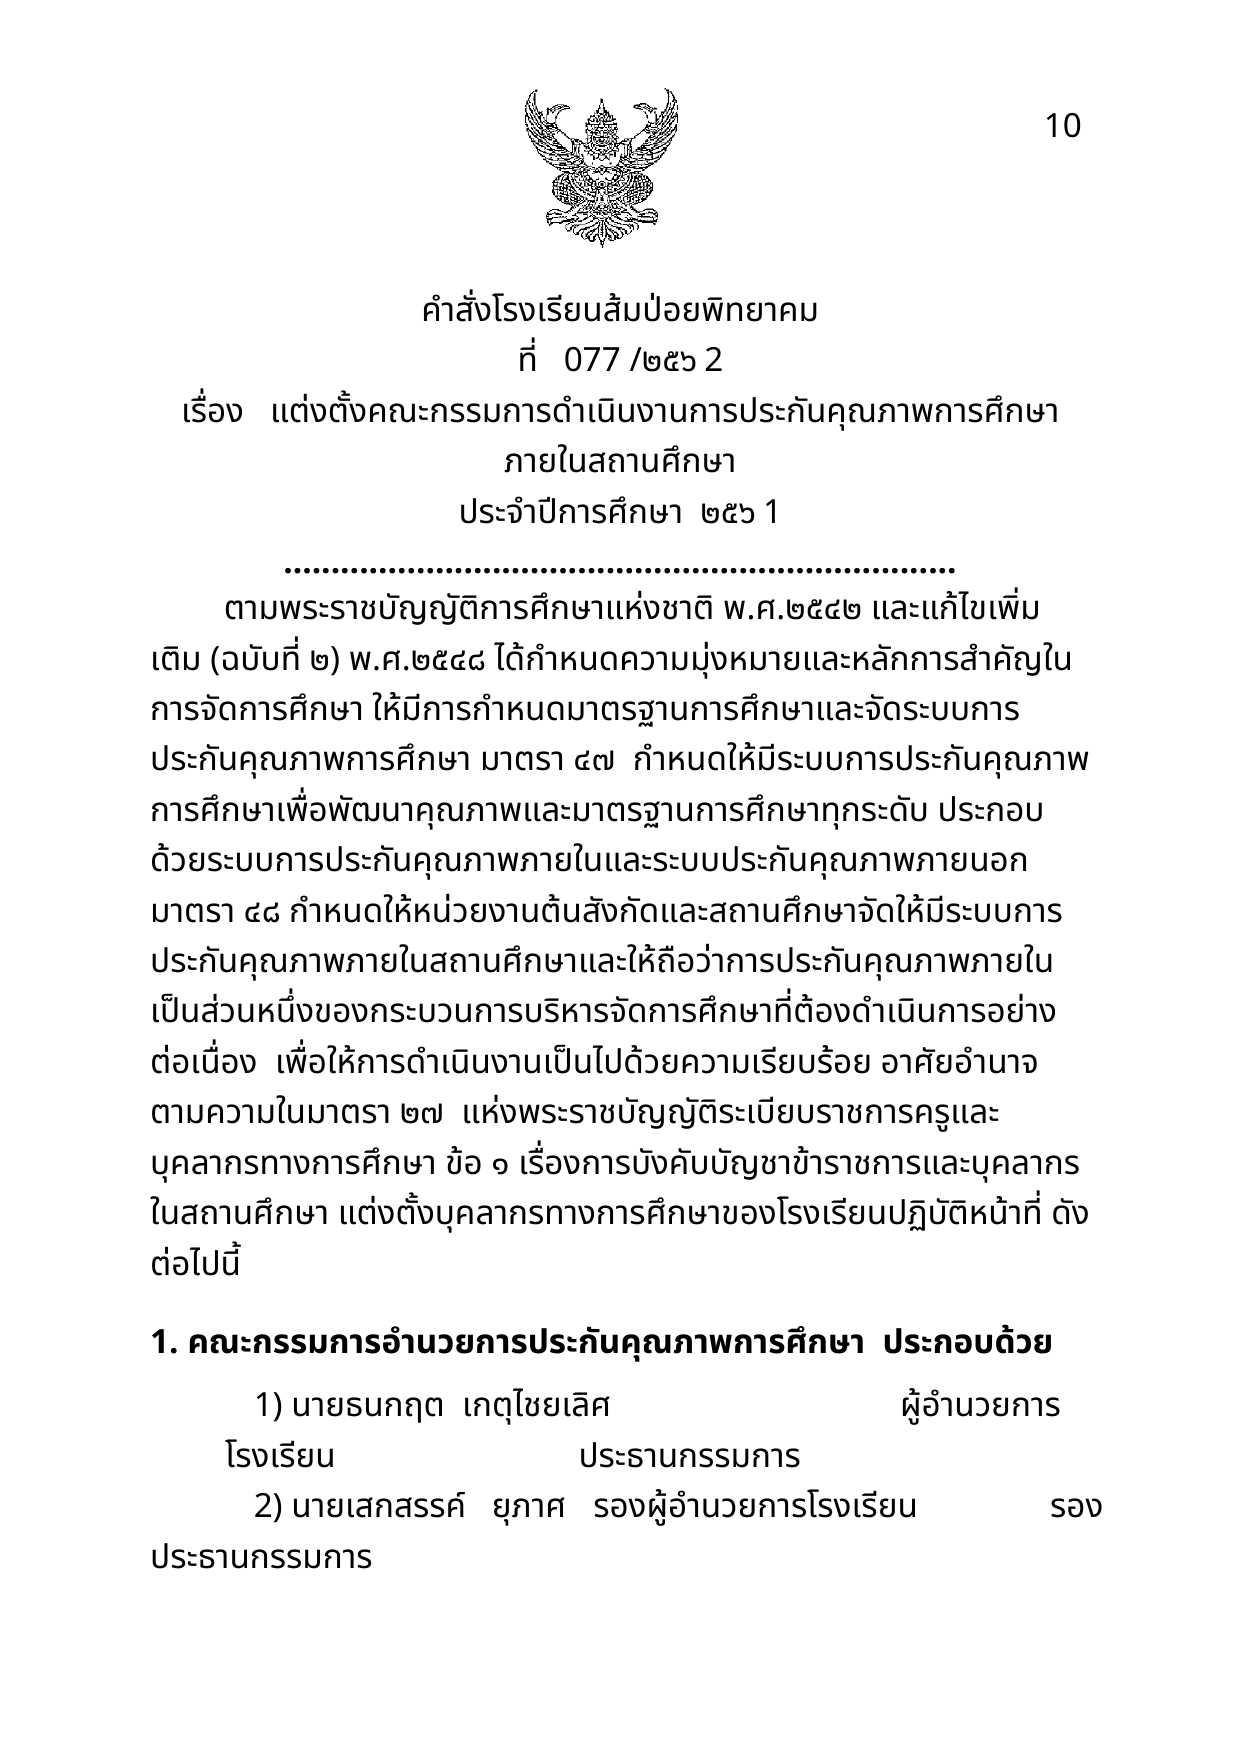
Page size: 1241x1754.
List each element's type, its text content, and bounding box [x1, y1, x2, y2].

text ….................................................................... [150, 538, 1090, 584]
text 2) นายเสกสรรค์ ยุภาศ รองผู้อำนวยการโรงเรียน รองประธานกรรมการ [150, 1482, 1147, 1583]
text ตามพระราชบัญญัติการศึกษาแห่งชาติ พ.ศ.๒๕๔๒ และแก้ไขเพิ่มเติม (ฉบับที่ ๒) พ.ศ.๒๕๔๘ ได้กำหนดความมุ่งหมายและหลักการสำคัญในการจัดการศึกษา ให้มีการกำหนดมาตรฐานการศึกษาและจัดระบบการประกันคุณภาพการศึกษา มาตรา ๔๗ กำหนดให้มีระบบการประกันคุณภาพการศึกษาเพื่อพัฒนาคุณภาพและมาตรฐานการศึกษาทุกระดับ ประกอบด้วยระบบการประกันคุณภาพภายในและระบบประกันคุณภาพภายนอก มาตรา ๔๘ กำหนดให้หน่วยงานต้นสังกัดและสถานศึกษาจัดให้มีระบบการประกันคุณภาพภายในสถานศึกษาและให้ถือว่าการประกันคุณภาพภายในเป็นส่วนหนึ่งของกระบวนการบริหารจัดการศึกษาที่ต้องดำเนินการอย่างต่อเนื่อง เพื่อให้การดำเนินงานเป็นไปด้วยความเรียบร้อย อาศัยอำนาจตามความในมาตรา ๒๗ แห่งพระราชบัญญัติระเบียบราชการครูและบุคลากรทางการศึกษา ข้อ ๑ เรื่องการบังคับบัญชาข้าราชการและบุคลากรในสถานศึกษา แต่งตั้งบุคลากรทางการศึกษาของโรงเรียนปฏิบัติหน้าที่ ดังต่อไปนี้ [150, 584, 1090, 1290]
text 1. คณะกรรมการอำนวยการประกันคุณภาพการศึกษา ประกอบด้วย [150, 1318, 1090, 1368]
text เรื่อง แต่งตั้งคณะกรรมการดำเนินงานการประกันคุณภาพการศึกษาภายในสถานศึกษา [150, 387, 1090, 488]
text ประจำปีการศึกษา ๒๕๖1 [150, 488, 1090, 538]
text ที่ 077 /๒๕๖2 [150, 336, 1090, 387]
text 1) นายธนกฤต เกตุไชยเลิศ ผู้อำนวยการโรงเรียน ประธานกรรมการ [225, 1381, 1090, 1482]
text คำสั่งโรงเรียนส้มป่อยพิทยาคม [150, 286, 1090, 336]
picture [518, 85, 686, 251]
